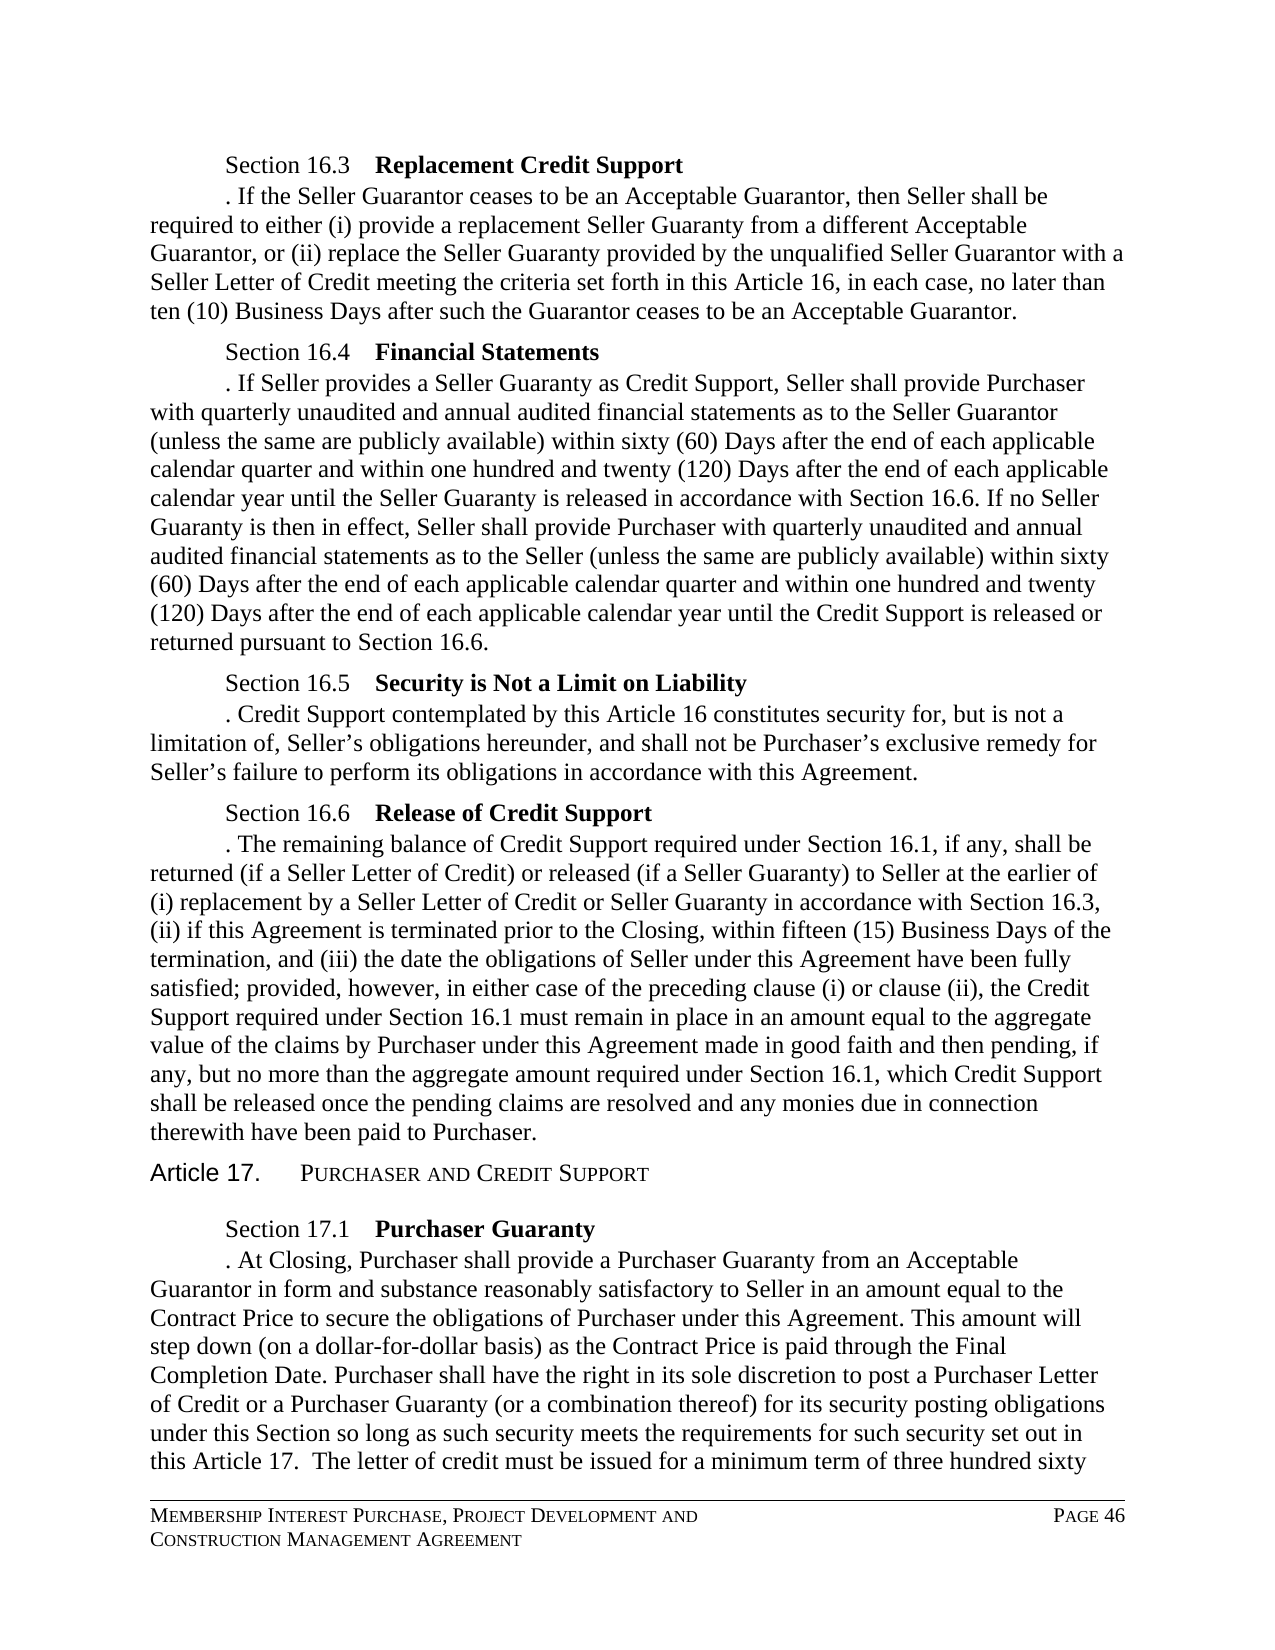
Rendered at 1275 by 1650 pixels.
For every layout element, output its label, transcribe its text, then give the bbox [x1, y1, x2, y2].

subtitle Financial Statements [150, 337, 1125, 366]
subtitle Replacement Credit Support [150, 150, 1125, 179]
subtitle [150, 1245, 1125, 1475]
subtitle Purchaser and Credit Support [150, 1158, 1125, 1187]
subtitle Security is Not a Limit on Liability [150, 668, 1125, 697]
subtitle . Credit Support contemplated by this Article 16 constitutes security for, but is not a limitation of, Seller’s obligations hereunder, and shall not be Purchaser’s exclusive remedy for Seller’s failure to perform its obligations in accordance with this Agreement. [150, 699, 1125, 786]
subtitle . The remaining balance of Credit Support required under Section 16.1, if any, shall be returned (if a Seller Letter of Credit) or released (if a Seller Guaranty) to Seller at the earlier of (i) replacement by a Seller Letter of Credit or Seller Guaranty in accordance with Section 16.3, (ii) if this Agreement is terminated prior to the Closing, within fifteen (15) Business Days of the termination, and (iii) the date the obligations of Seller under this Agreement have been fully satisfied; provided, however, in either case of the preceding clause (i) or clause (ii), the Credit Support required under Section 16.1 must remain in place in an amount equal to the aggregate value of the claims by Purchaser under this Agreement made in good faith and then pending, if any, but no more than the aggregate amount required under Section 16.1, which Credit Support shall be released once the pending claims are resolved and any monies due in connection therewith have been paid to Purchaser. [150, 829, 1125, 1145]
subtitle Release of Credit Support [150, 798, 1125, 827]
subtitle . If Seller provides a Seller Guaranty as Credit Support, Seller shall provide Purchaser with quarterly unaudited and annual audited financial statements as to the Seller Guarantor (unless the same are publicly available) within sixty (60) Days after the end of each applicable calendar quarter and within one hundred and twenty (120) Days after the end of each applicable calendar year until the Seller Guaranty is released in accordance with Section 16.6. If no Seller Guaranty is then in effect, Seller shall provide Purchaser with quarterly unaudited and annual audited financial statements as to the Seller (unless the same are publicly available) within sixty (60) Days after the end of each applicable calendar quarter and within one hundred and twenty (120) Days after the end of each applicable calendar year until the Credit Support is released or returned pursuant to Section 16.6. [150, 368, 1125, 656]
subtitle . If the Seller Guarantor ceases to be an Acceptable Guarantor, then Seller shall be required to either (i) provide a replacement Seller Guaranty from a different Acceptable Guarantor, or (ii) replace the Seller Guaranty provided by the unqualified Seller Guarantor with a Seller Letter of Credit meeting the criteria set forth in this Article 16, in each case, no later than ten (10) Business Days after such the Guarantor ceases to be an Acceptable Guarantor. [150, 181, 1125, 325]
subtitle Purchaser Guaranty [150, 1214, 1125, 1243]
